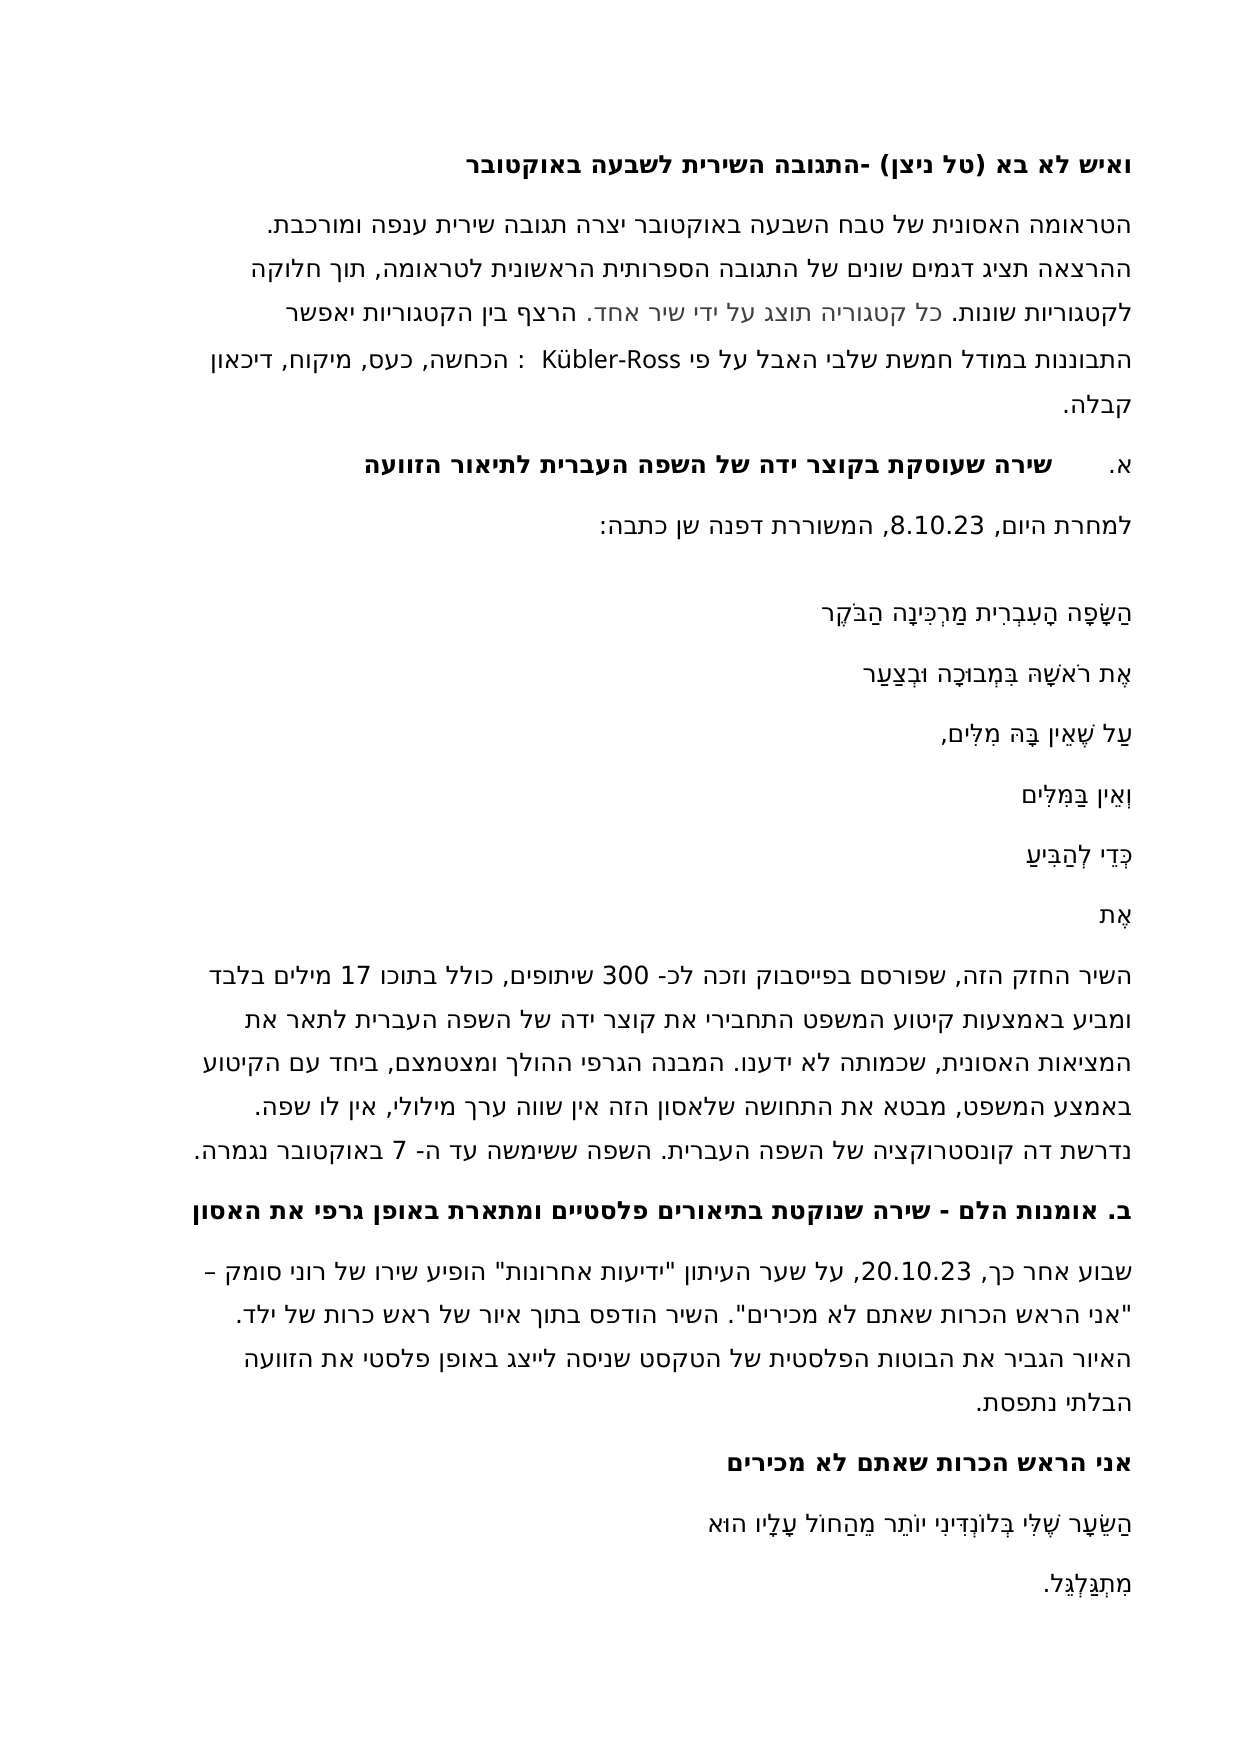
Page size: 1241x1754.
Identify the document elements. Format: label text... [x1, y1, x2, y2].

text שבוע אחר כך, 20.10.23, על שער העיתון "ידיעות אחרונות" הופיע שירו של רוני סומק – "אני הראש הכרות שאתם לא מכירים". השיר הודפס בתוך איור של ראש כרות של ילד. האיור הגביר את הבוטות הפלסטית של הטקסט שניסה לייצג באופן פלסטי את הזוועה הבלתי נתפסת. [187, 1257, 1132, 1417]
text א. שירה שעוסקת בקוצר ידה של השפה העברית לתיאור הזוועה [187, 451, 1132, 480]
text למחרת היום, 8.10.23, המשוררת דפנה שן כתבה: הַשָּׂפָה הָעִבְרִית מַרְכִּינָה הַבֹּקֶר [187, 511, 1132, 628]
text אֶת רֹאשָׁהּ בִּמְבוּכָה וּבְצַעַר [187, 659, 1132, 688]
text כְּדֵי לְהַבִּיעַ [187, 840, 1132, 869]
text ואיש לא בא (טל ניצן) -התגובה השירית לשבעה באוקטובר [187, 150, 1132, 179]
text אֶת [187, 901, 1132, 930]
text השיר החזק הזה, שפורסם בפייסבוק וזכה לכ- 300 שיתופים, כולל בתוכו 17 מילים בלבד ומביע באמצעות קיטוע המשפט התחבירי את קוצר ידה של השפה העברית לתאר את המציאות האסונית, שכמותה לא ידענו. המבנה הגרפי ההולך ומצטמצם, ביחד עם הקיטוע באמצע המשפט, מבטא את התחושה שלאסון הזה אין שווה ערך מילולי, אין לו שפה. נדרשת דה קונסטרוקציה של השפה העברית. השפה ששימשה עד ה- 7 באוקטובר נגמרה. [187, 961, 1132, 1165]
text הטראומה האסונית של טבח השבעה באוקטובר יצרה תגובה שירית ענפה ומורכבת. ההרצאה תציג דגמים שונים של התגובה הספרותית הראשונית לטראומה, תוך חלוקה לקטגוריות שונות. כל קטגוריה תוצג על ידי שיר אחד. הרצף בין הקטגוריות יאפשר התבוננות במודל חמשת שלבי האבל על פי Kübler-Ross : הכחשה, כעס, מיקוח, דיכאון קבלה. [187, 210, 1132, 419]
text הַשֵּׂעָר שֶׁלִּי בְּלוֹנְדִּינִי יוֹתֵר מֵהַחוֹל עָלָיו הוּא [187, 1509, 1132, 1538]
text מִתְגַּלְגֵּל. [187, 1569, 1132, 1599]
text ב. אומנות הלם - שירה שנוקטת בתיאורים פלסטיים ומתארת באופן גרפי את האסון [187, 1197, 1132, 1226]
text אני הראש הכרות שאתם לא מכירים [187, 1449, 1132, 1478]
text וְאֵין בַּמִּלִּים [187, 780, 1132, 809]
text עַל שֶׁאֵין בָּהּ מִלִּים, [187, 719, 1132, 749]
